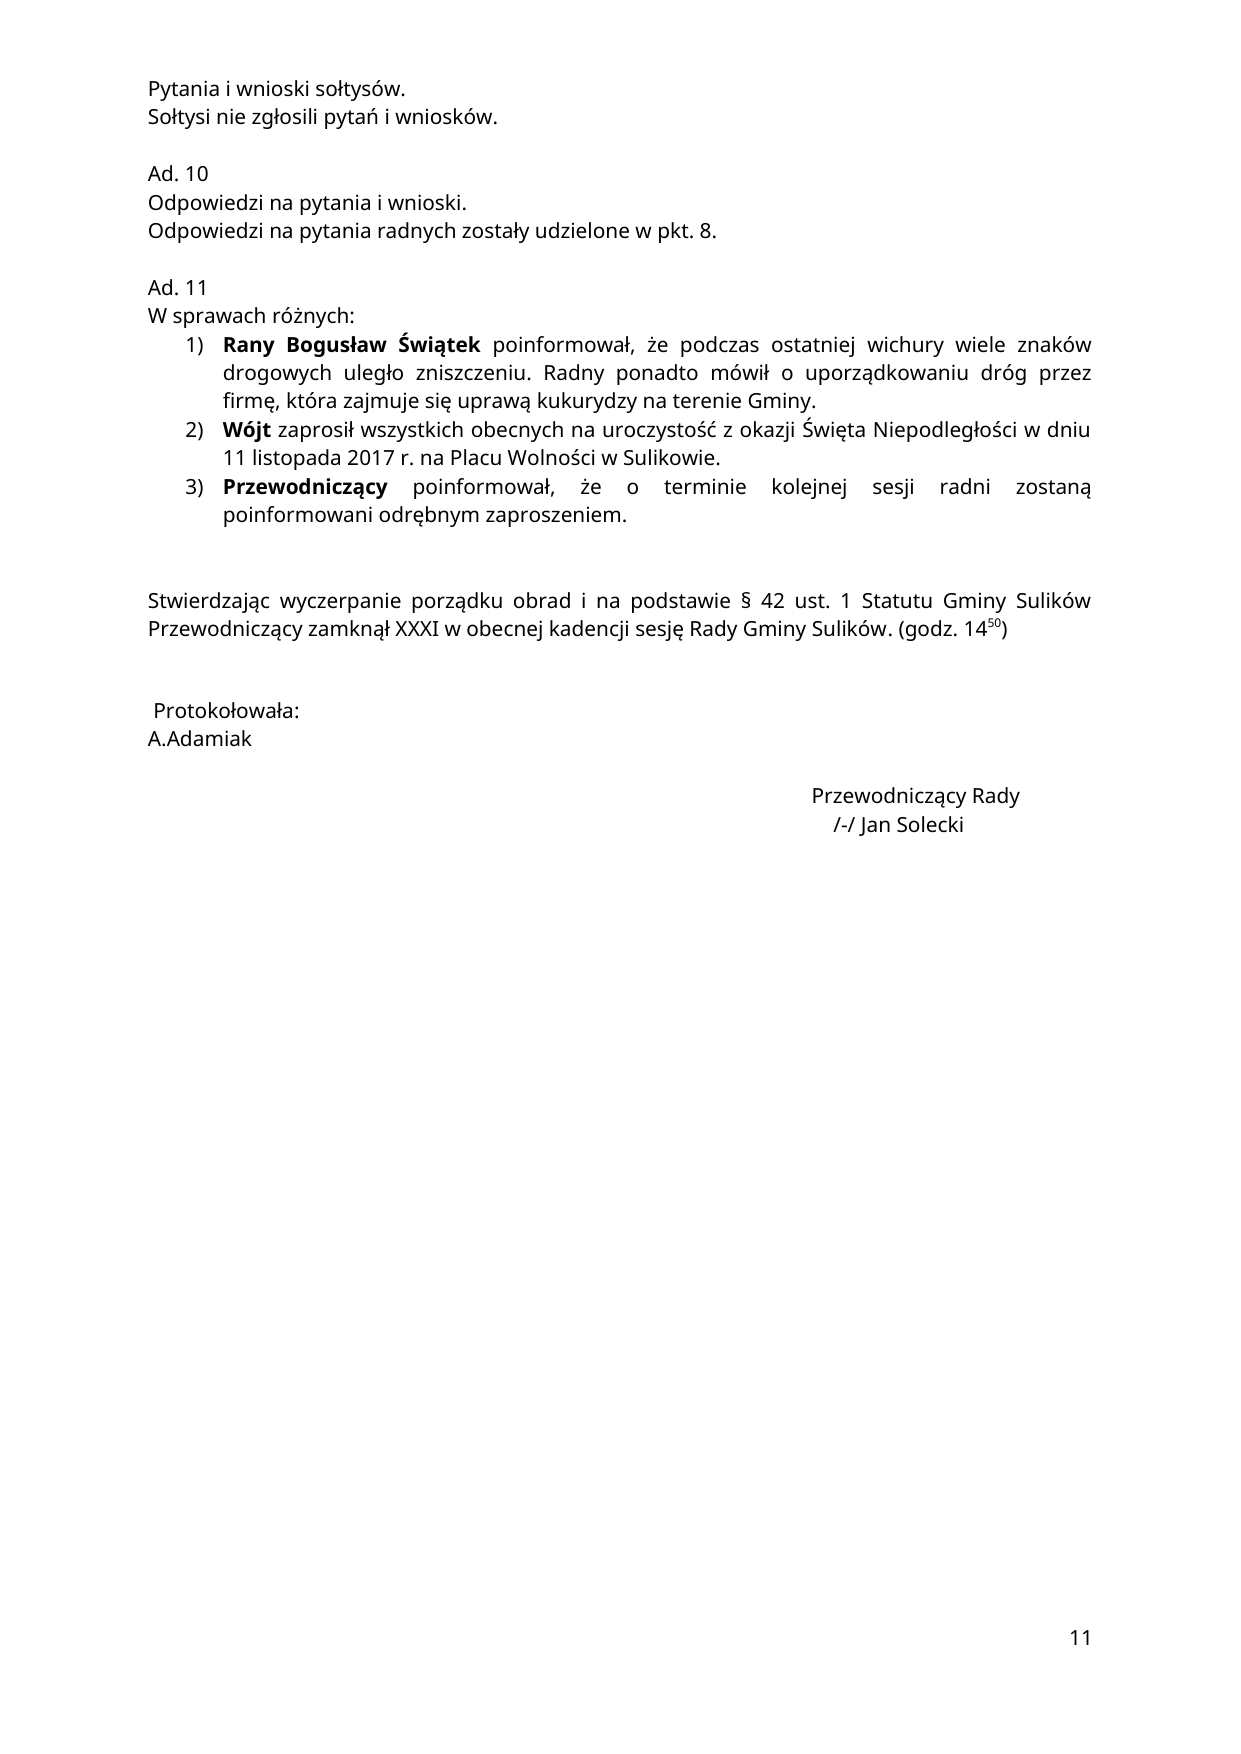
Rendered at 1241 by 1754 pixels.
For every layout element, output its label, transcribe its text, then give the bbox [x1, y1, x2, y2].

text W sprawach różnych: [148, 301, 1093, 330]
text Sołtysi nie zgłosili pytań i wniosków. [148, 102, 1093, 131]
text Przewodniczący Rady [148, 781, 1093, 810]
text Pytania i wnioski sołtysów. [148, 74, 1093, 102]
text Odpowiedzi na pytania i wnioski. [148, 188, 1093, 216]
text Stwierdzając wyczerpanie porządku obrad i na podstawie § 42 ust. 1 Statutu Gminy Sulików Przewodniczący zamknął XXXI w obecnej kadencji sesję Rady Gminy Sulików. (godz. 1450) [148, 586, 1093, 643]
list Rany Bogusław Świątek poinformował, że podczas ostatniej wichury wiele znaków drogowych uległo zniszczeniu. Radny ponadto mówił o uporządkowaniu dróg przez firmę, która zajmuje się uprawą kukurydzy na terenie Gminy. [185, 330, 1093, 415]
text A.Adamiak [148, 724, 1093, 753]
text Protokołowała: [148, 696, 1093, 724]
list Przewodniczący poinformował, że o terminie kolejnej sesji radni zostaną poinformowani odrębnym zaproszeniem. [185, 472, 1093, 529]
text Ad. 11 [148, 273, 1093, 301]
list Wójt zaprosił wszystkich obecnych na uroczystość z okazji Święta Niepodległości w dniu 11 listopada 2017 r. na Placu Wolności w Sulikowie. [185, 415, 1093, 472]
text /-/ Jan Solecki [148, 810, 1093, 838]
text Odpowiedzi na pytania radnych zostały udzielone w pkt. 8. [148, 216, 1093, 244]
text Ad. 10 [148, 159, 1093, 188]
